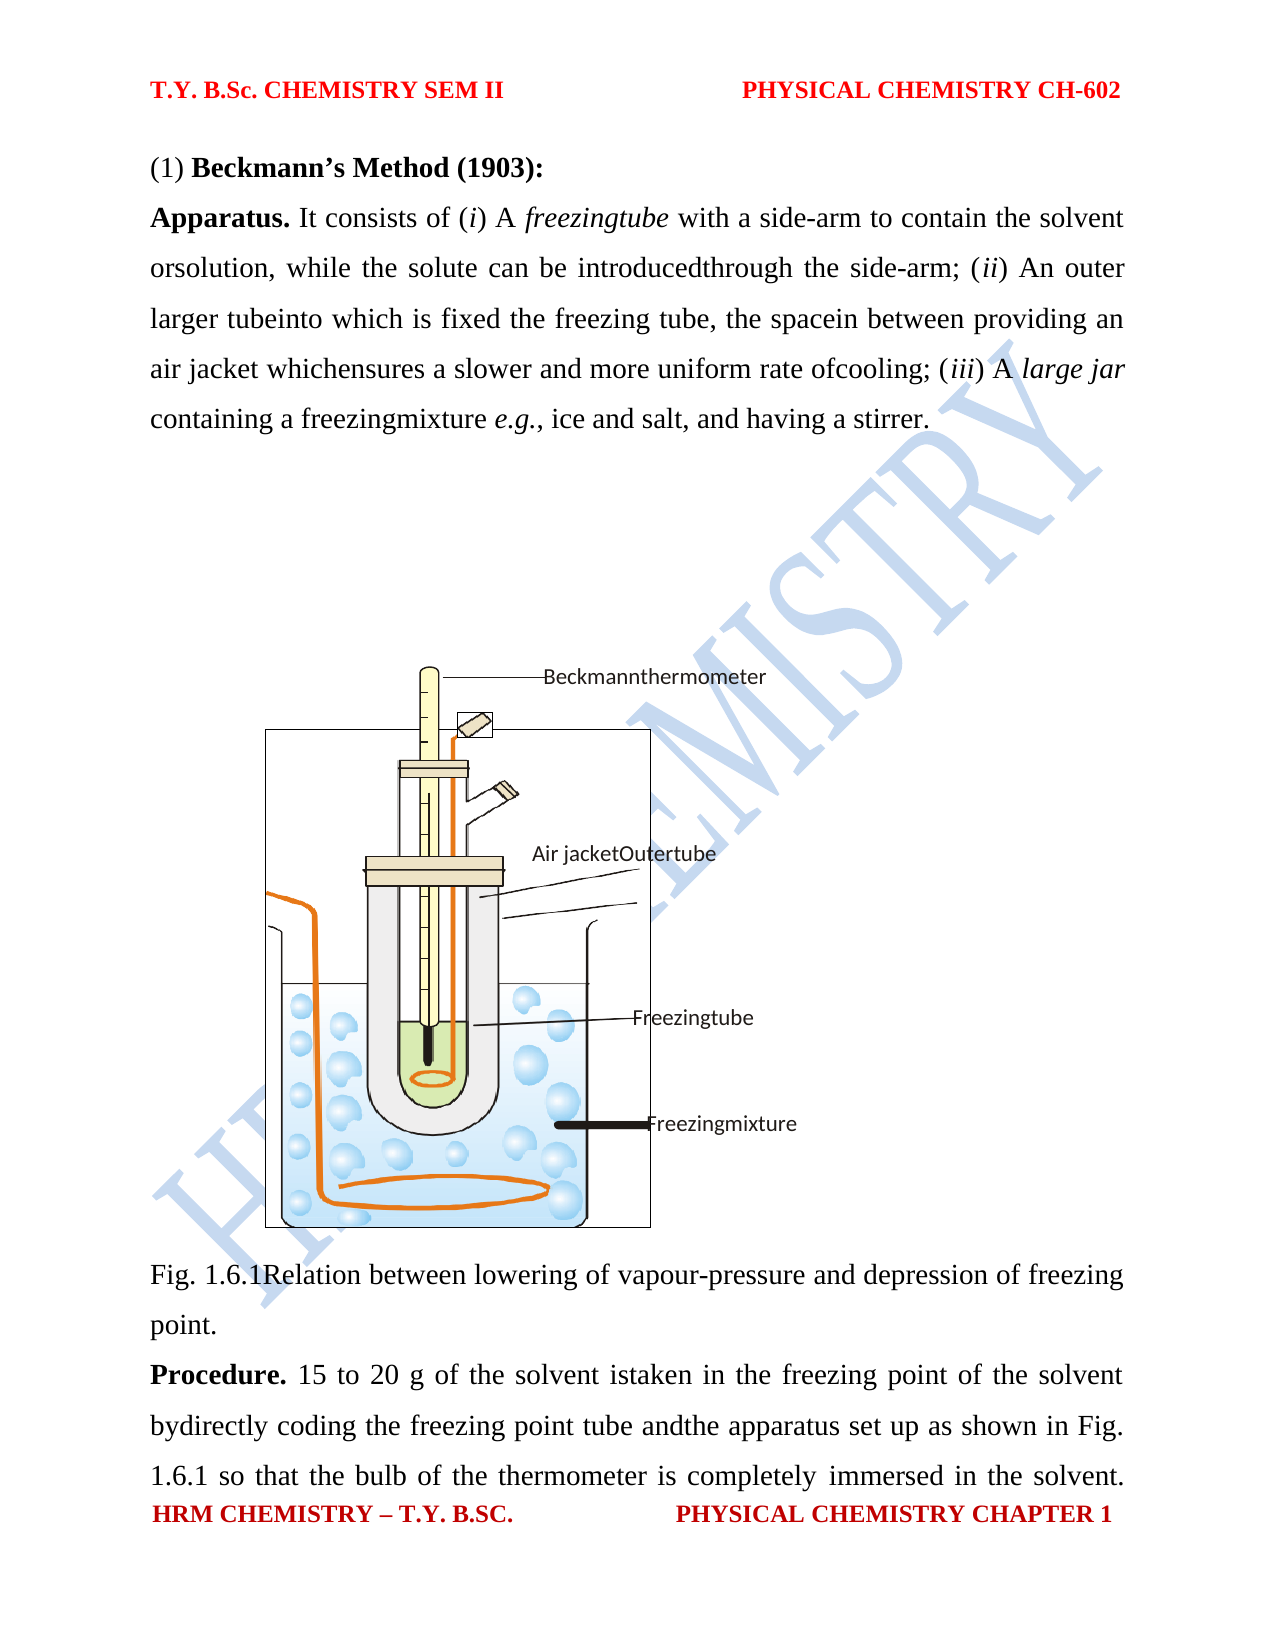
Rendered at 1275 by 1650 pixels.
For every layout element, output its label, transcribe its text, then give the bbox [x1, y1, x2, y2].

picture [458, 713, 492, 737]
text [150, 1357, 1125, 1492]
text (1) Beckmann’s Method (1903): [150, 150, 1125, 183]
picture [266, 730, 650, 1227]
text Apparatus. It consists of (i) A freezingtube with a side-arm to contain the solvent orsolution, while the solute can be introducedthrough the side-arm; (ii) An outer larger tubeinto which is fixed the freezing tube, the spacein between providing an air jacket whichensures a slower and more uniform rate ofcooling; (iii) A large jar containing a freezingmixture e.g., ice and salt, and having a stirrer. [150, 200, 1125, 435]
text Fig. 1.6.1Relation between lowering of vapour-pressure and depression of freezing point. [150, 1257, 1125, 1341]
